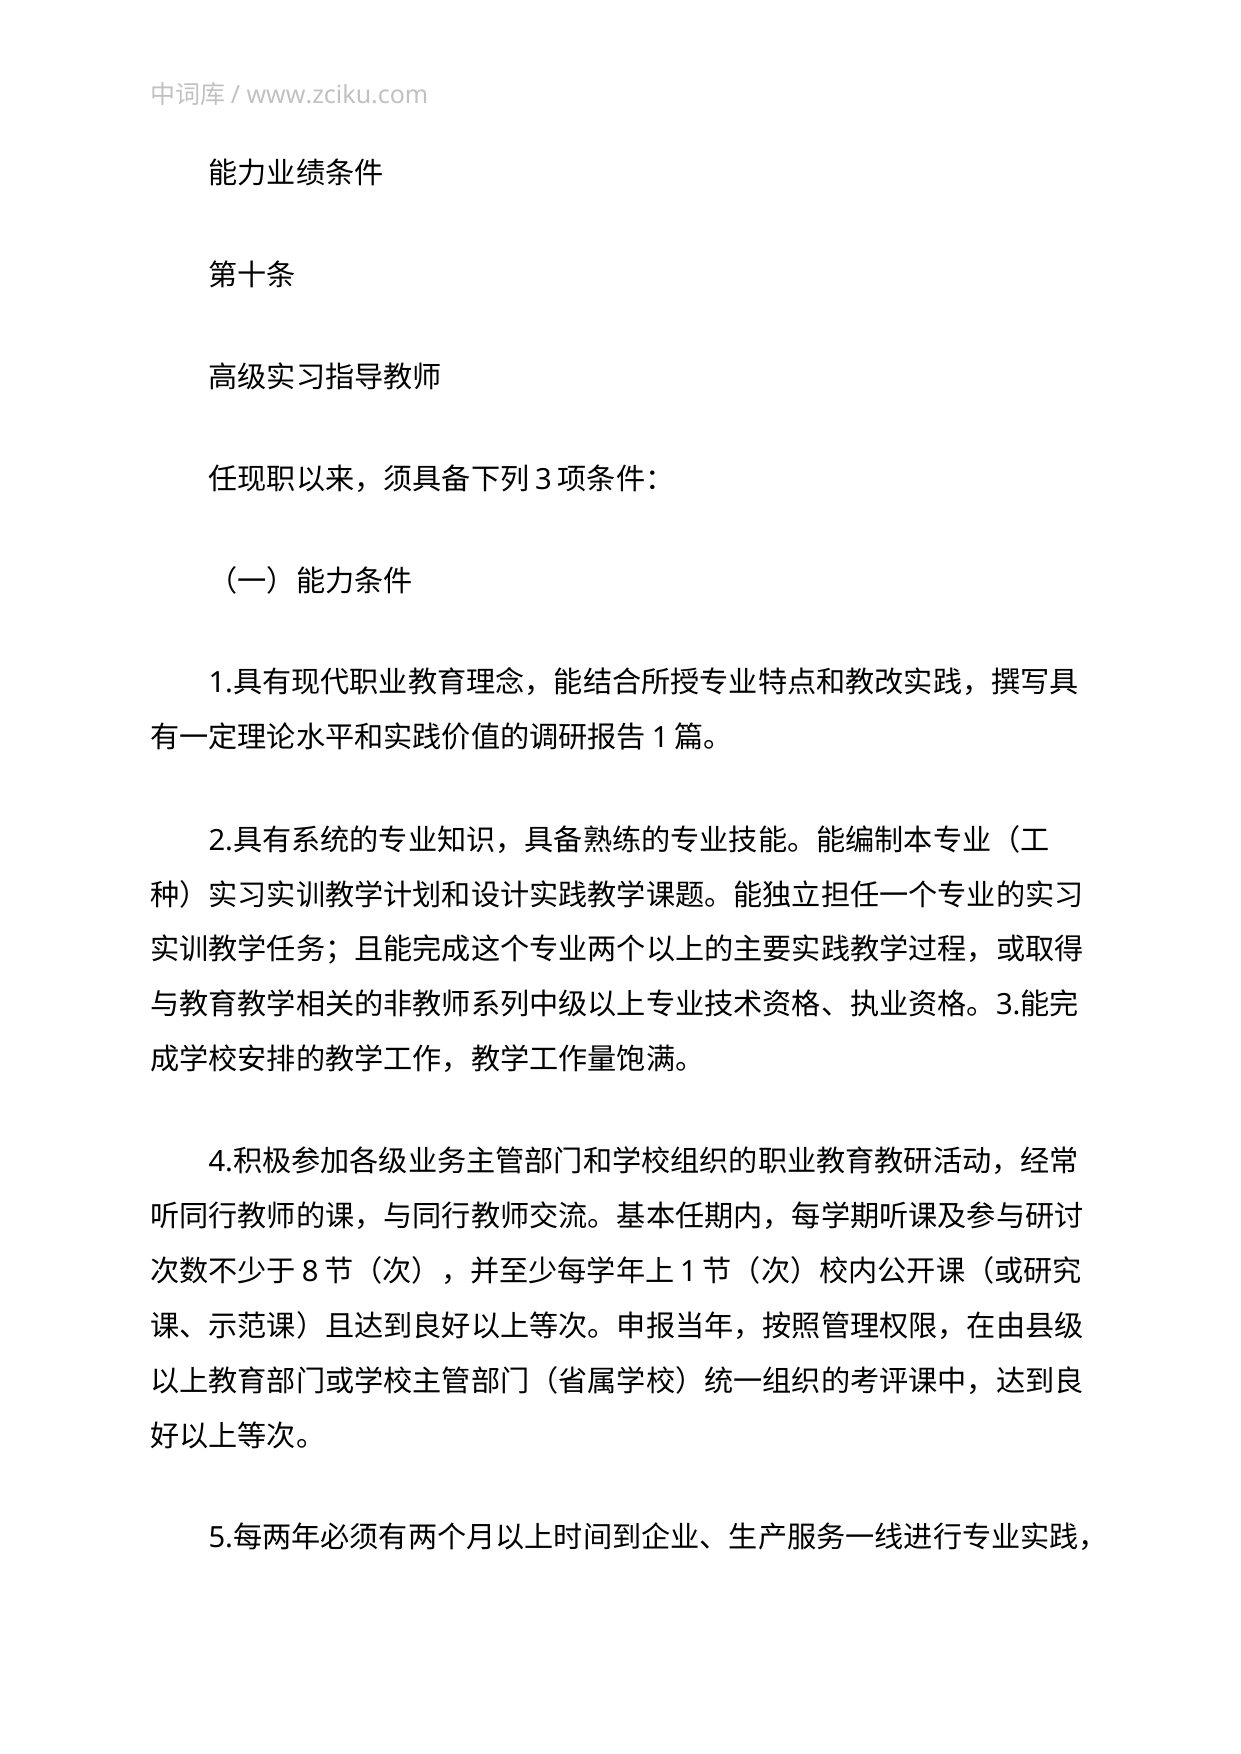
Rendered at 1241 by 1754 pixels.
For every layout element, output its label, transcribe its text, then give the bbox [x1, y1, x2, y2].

text 1.具有现代职业教育理念，能结合所授专业特点和教改实践，撰写具有一定理论水平和实践价值的调研报告1篇。 [150, 659, 1090, 756]
text 2.具有系统的专业知识，具备熟练的专业技能。能编制本专业（工种）实习实训教学计划和设计实践教学课题。能独立担任一个专业的实习实训教学任务；且能完成这个专业两个以上的主要实践教学过程，或取得与教育教学相关的非教师系列中级以上专业技术资格、执业资格。3.能完成学校安排的教学工作，教学工作量饱满。 [150, 816, 1090, 1078]
text 能力业绩条件 [150, 150, 1090, 192]
text （一）能力条件 [150, 557, 1090, 599]
text 第十条 [150, 252, 1090, 294]
text 任现职以来，须具备下列3项条件： [150, 455, 1090, 498]
text 高级实习指导教师 [150, 353, 1090, 396]
text 4.积极参加各级业务主管部门和学校组织的职业教育教研活动，经常听同行教师的课，与同行教师交流。基本任期内，每学期听课及参与研讨次数不少于8节（次），并至少每学年上1节（次）校内公开课（或研究课、示范课）且达到良好以上等次。申报当年，按照管理权限，在由县级以上教育部门或学校主管部门（省属学校）统一组织的考评课中，达到良好以上等次。 [150, 1138, 1090, 1454]
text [150, 1514, 1090, 1556]
